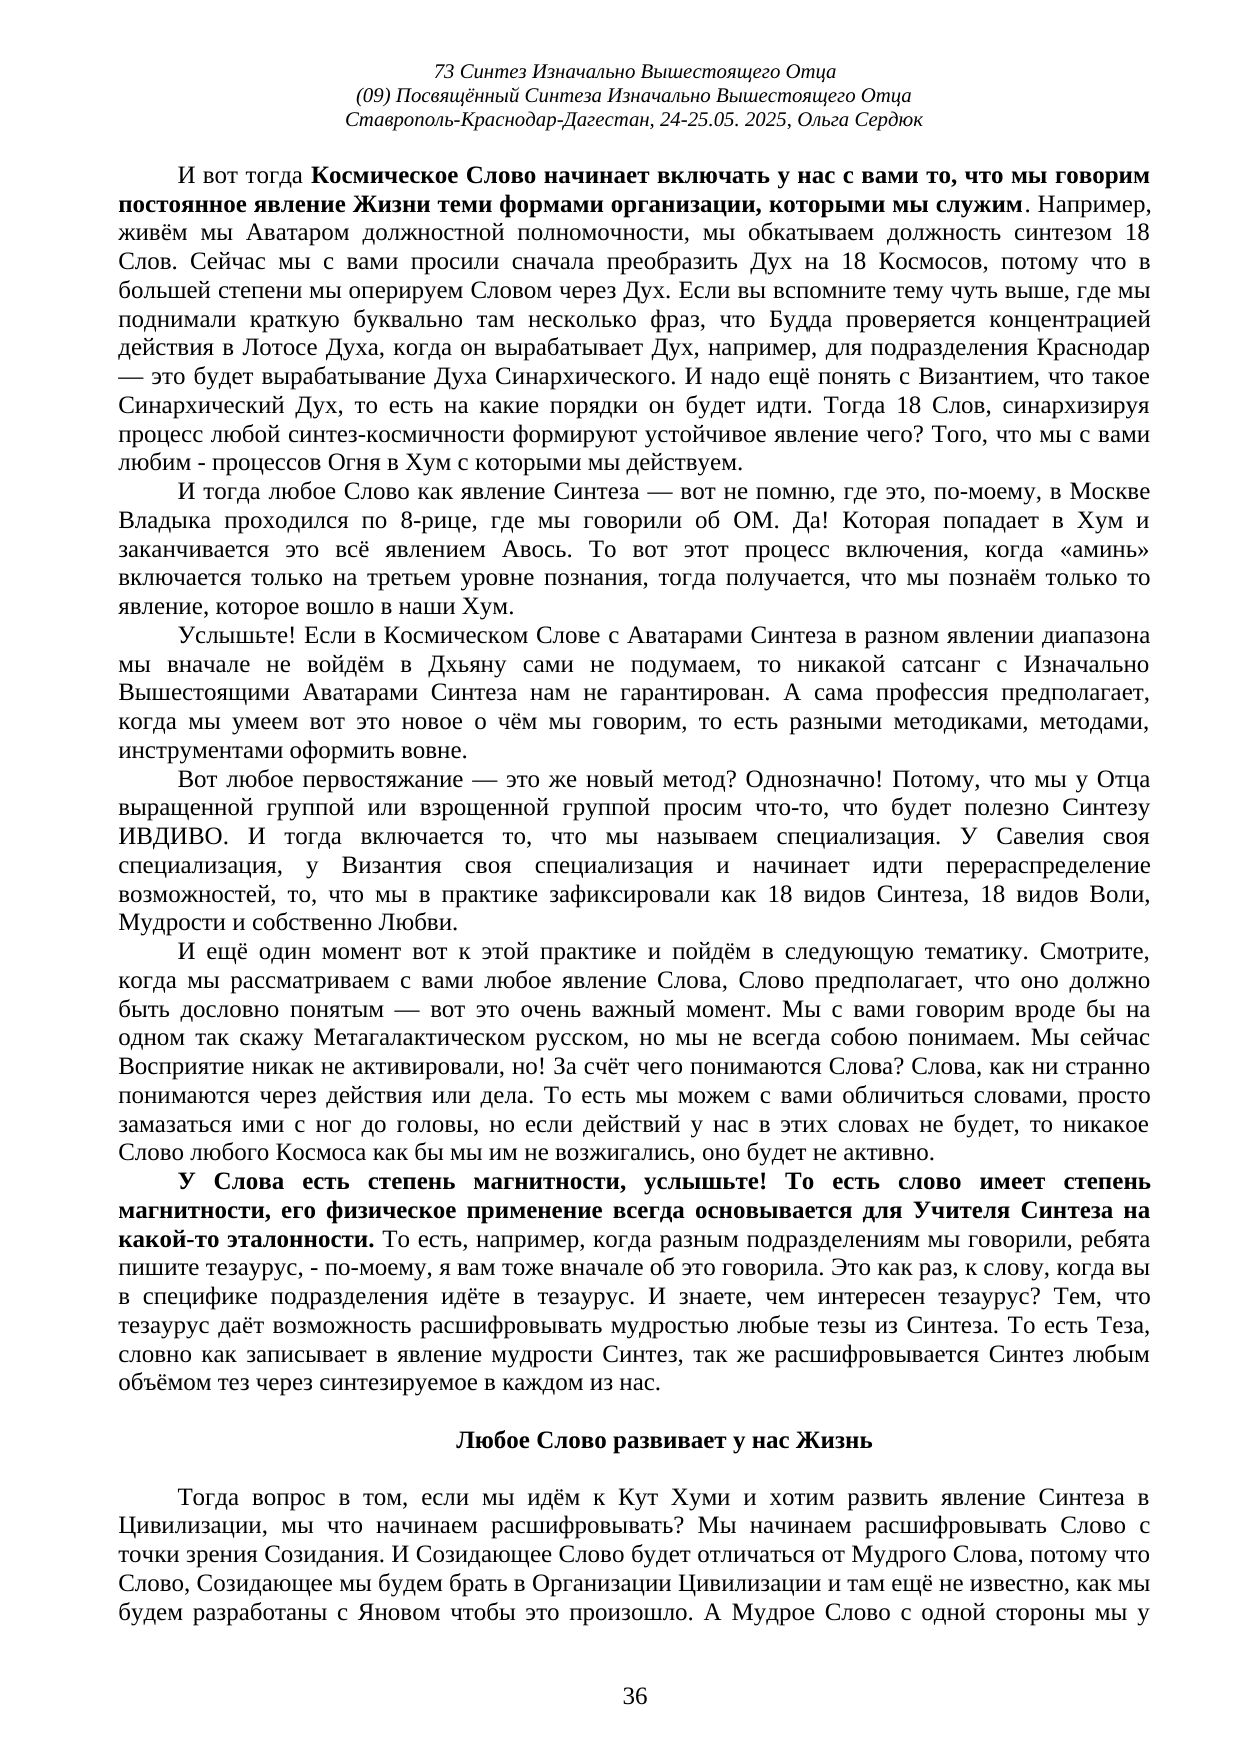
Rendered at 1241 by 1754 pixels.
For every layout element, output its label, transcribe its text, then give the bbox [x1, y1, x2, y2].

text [118, 1482, 1152, 1626]
text И ещё один момент вот к этой практике и пойдём в следующую тематику. Смотрите, когда мы рассматриваем с вами любое явление Слова, Слово предполагает, что оно должно быть дословно понятым — вот это очень важный момент. Мы с вами говорим вроде бы на одном так скажу Метагалактическом русском, но мы не всегда собою понимаем. Мы сейчас Восприятие никак не активировали, но! За счёт чего понимаются Слова? Слова, как ни странно понимаются через действия или дела. То есть мы можем с вами обличиться словами, просто замазаться ими с ног до головы, но если действий у нас в этих словах не будет, то никакое Слово любого Космоса как бы мы им не возжигались, оно будет не активно. [118, 936, 1152, 1166]
text У Слова есть степень магнитности, услышьте! То есть слово имеет степень магнитности, его физическое применение всегда основывается для Учителя Синтеза на какой-то эталонности. То есть, например, когда разным подразделениям мы говорили, ребята пишите тезаурус, - по-моему, я вам тоже вначале об это говорила. Это как раз, к слову, когда вы в специфике подразделения идёте в тезаурус. И знаете, чем интересен тезаурус? Тем, что тезаурус даёт возможность расшифровывать мудростью любые тезы из Синтеза. То есть Теза, словно как записывает в явление мудрости Синтез, так же расшифровывается Синтез любым объёмом тез через синтезируемое в каждом из нас. [118, 1166, 1152, 1396]
text И тогда любое Слово как явление Синтеза — вот не помню, где это, по-моему, в Москве Владыка проходился по 8-рице, где мы говорили об ОМ. Да! Которая попадает в Хум и заканчивается это всё явлением Авось. То вот этот процесс включения, когда «аминь» включается только на третьем уровне познания, тогда получается, что мы познаём только то явление, которое вошло в наши Хум. [118, 476, 1152, 620]
text И вот тогда Космическое Слово начинает включать у нас с вами то, что мы говорим постоянное явление Жизни теми формами организации, которыми мы служим. Например, живём мы Аватаром должностной полномочности, мы обкатываем должность синтезом 18 Слов. Сейчас мы с вами просили сначала преобразить Дух на 18 Космосов, потому что в большей степени мы оперируем Словом через Дух. Если вы вспомните тему чуть выше, где мы поднимали краткую буквально там несколько фраз, что Будда проверяется концентрацией действия в Лотосе Духа, когда он вырабатывает Дух, например, для подразделения Краснодар — это будет вырабатывание Духа Синархического. И надо ещё понять с Византием, что такое Синархический Дух, то есть на какие порядки он будет идти. Тогда 18 Слов, синархизируя процесс любой синтез-космичности формируют устойчивое явление чего? Того, что мы с вами любим - процессов Огня в Хум с которыми мы действуем. [118, 160, 1152, 476]
text Вот любое первостяжание — это же новый метод? Однозначно! Потому, что мы у Отца выращенной группой или взрощенной группой просим что-то, что будет полезно Синтезу ИВДИВО. И тогда включается то, что мы называем специализация. У Савелия своя специализация, у Византия своя специализация и начинает идти перераспределение возможностей, то, что мы в практике зафиксировали как 18 видов Синтеза, 18 видов Воли, Мудрости и собственно Любви. [118, 764, 1152, 936]
text Любое Слово развивает у нас Жизнь [118, 1425, 1152, 1454]
text Услышьте! Если в Космическом Слове с Аватарами Синтеза в разном явлении диапазона мы вначале не войдём в Дхьяну сами не подумаем, то никакой сатсанг с Изначально Вышестоящими Аватарами Синтеза нам не гарантирован. А сама профессия предполагает, когда мы умеем вот это новое о чём мы говорим, то есть разными методиками, методами, инструментами оформить вовне. [118, 620, 1152, 764]
